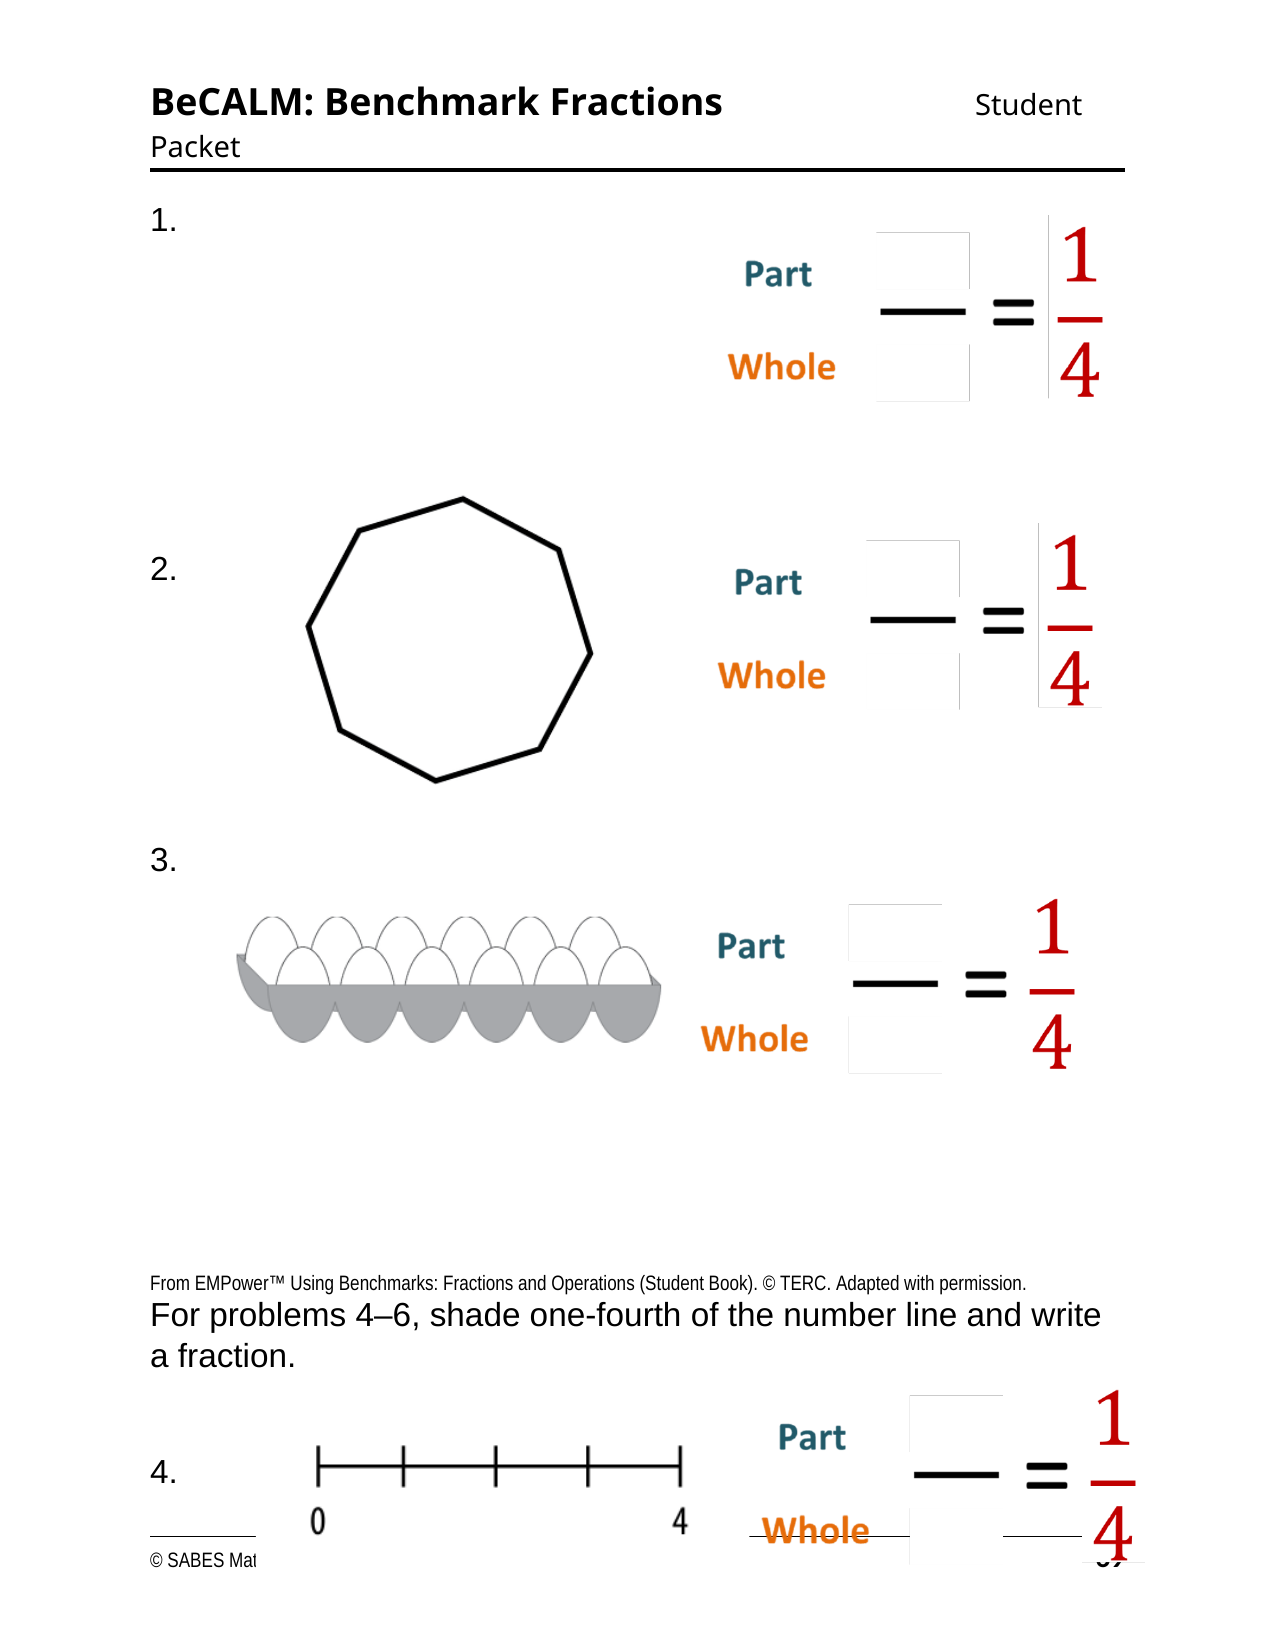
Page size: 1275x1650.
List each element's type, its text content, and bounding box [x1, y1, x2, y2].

picture [692, 523, 1112, 736]
text From EMPower™ Using Benchmarks: Fractions and Operations (Student Book). © TERC. Adapted with permission. [150, 1271, 1125, 1294]
picture [255, 1378, 1155, 1591]
picture [230, 464, 649, 812]
picture [702, 215, 1122, 427]
picture [223, 887, 1094, 1099]
text For problems 4–6, shade one-fourth of the number line and write a fraction. [150, 1294, 1125, 1374]
